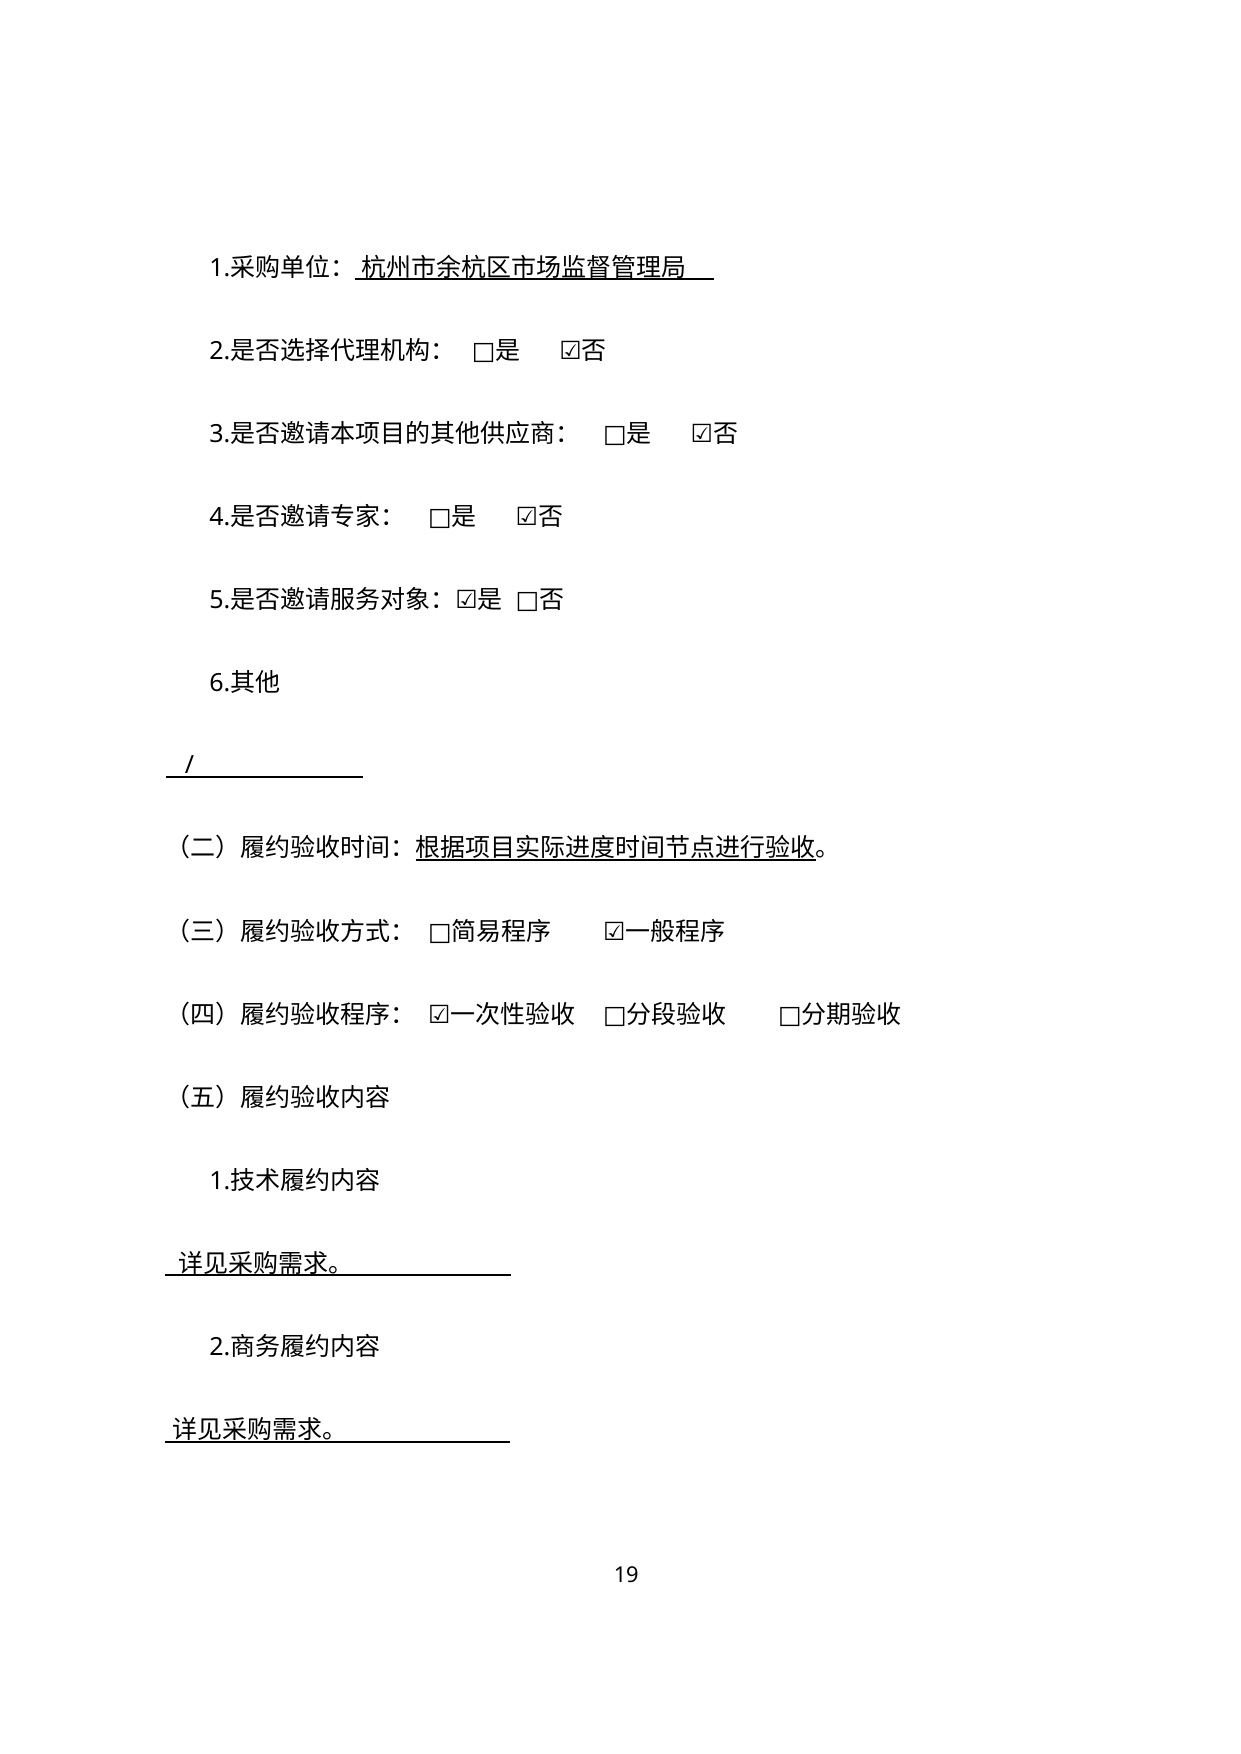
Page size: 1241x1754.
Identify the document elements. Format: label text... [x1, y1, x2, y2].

text （四）履约验收程序： ☑一次性验收 □分段验收 □分期验收 [165, 980, 1087, 1045]
text 6.其他 [165, 648, 1087, 713]
text 2.商务履约内容 [165, 1312, 1087, 1377]
text / [165, 732, 1087, 797]
text 4.是否邀请专家： □是 ☑否 [209, 482, 1087, 547]
text （三）履约验收方式： □简易程序 ☑一般程序 [165, 897, 1087, 962]
text 1.技术履约内容 [165, 1146, 1087, 1211]
text 详见采购需求。 [165, 1229, 1087, 1294]
text （五）履约验收内容 [165, 1063, 1087, 1128]
text 详见采购需求。 [165, 1395, 1087, 1460]
text 3.是否邀请本项目的其他供应商： □是 ☑否 [209, 399, 1087, 464]
text 5.是否邀请服务对象：☑是 □否 [209, 565, 1087, 630]
text 2.是否选择代理机构： □是 ☑否 [209, 316, 1087, 381]
text （二）履约验收时间：根据项目实际进度时间节点进行验收。 [165, 813, 1087, 878]
text 1.采购单位： 杭州市余杭区市场监督管理局 [209, 233, 1087, 298]
